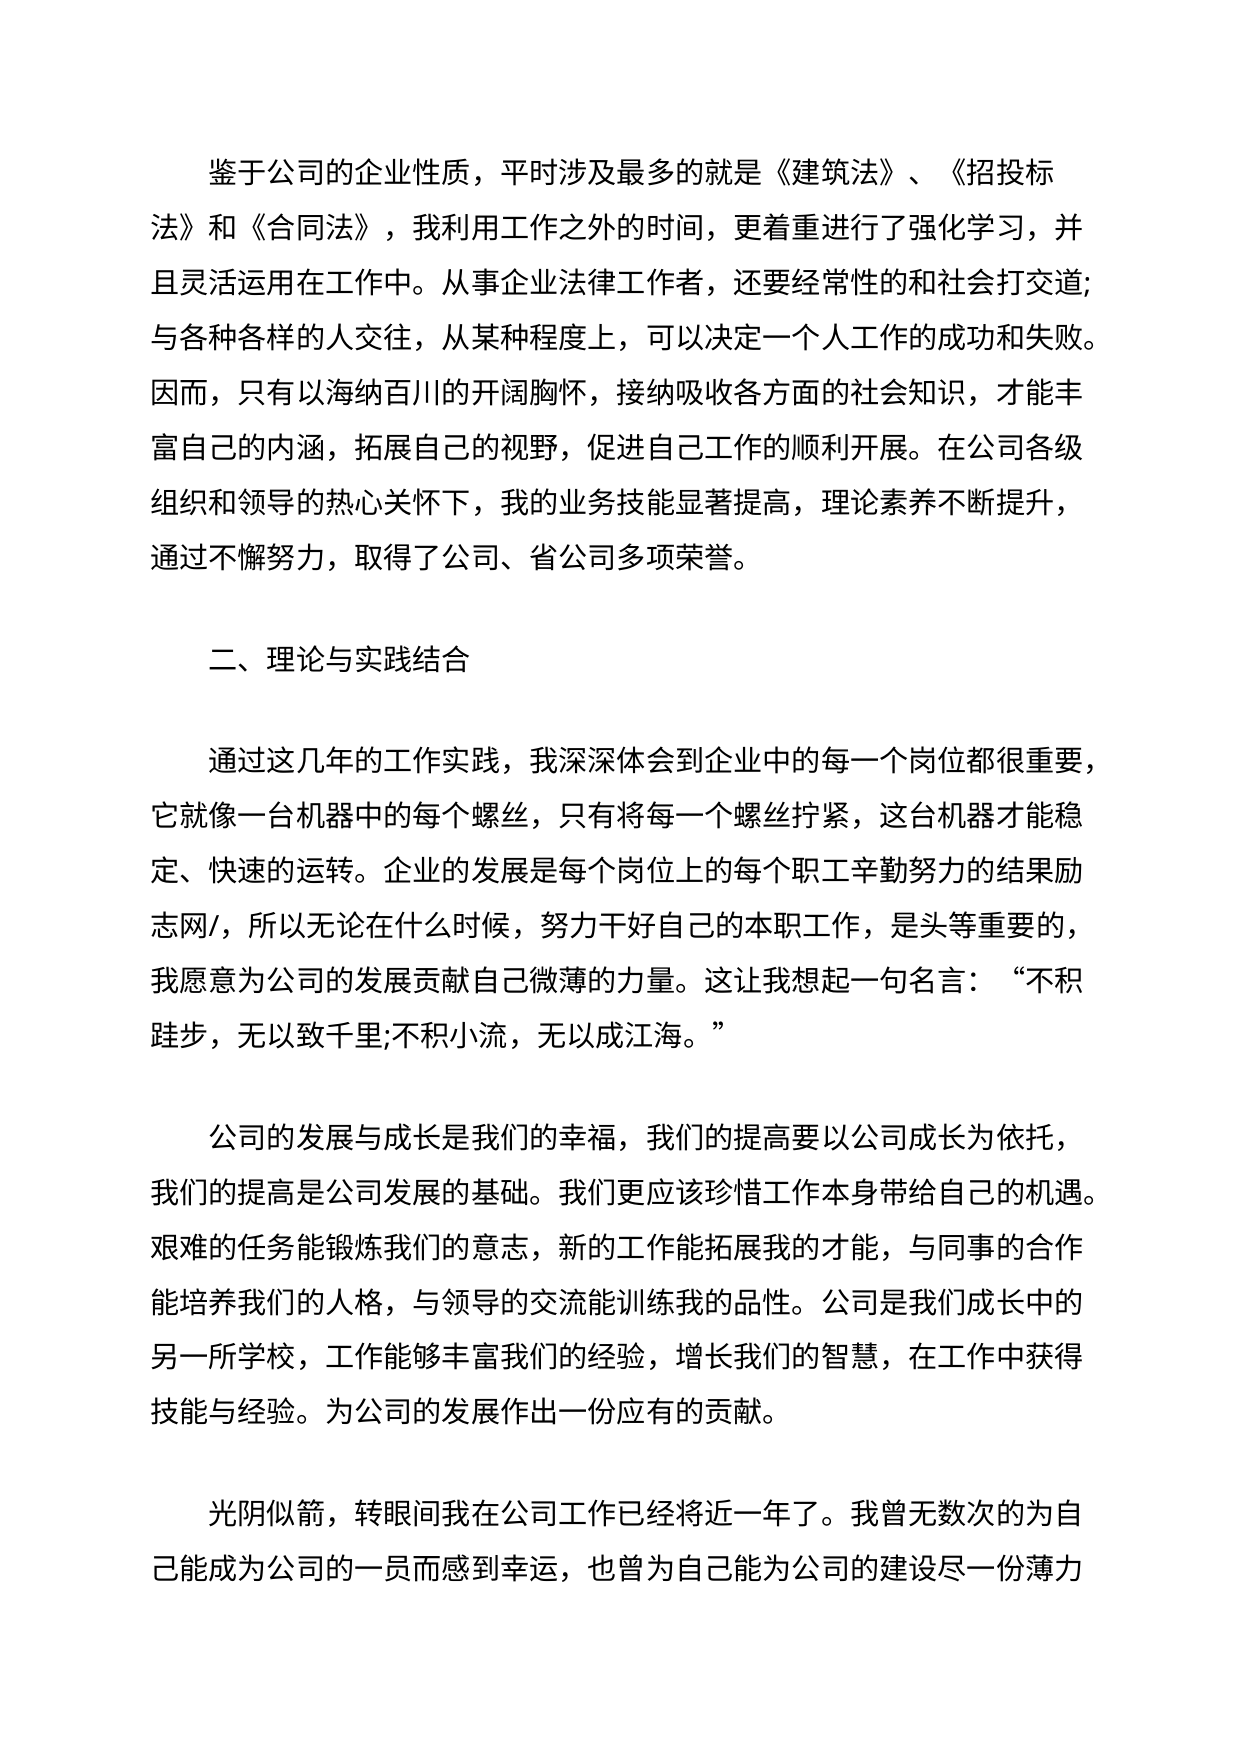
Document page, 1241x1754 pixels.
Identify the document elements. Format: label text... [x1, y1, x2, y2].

text 公司的发展与成长是我们的幸福，我们的提高要以公司成长为依托，我们的提高是公司发展的基础。我们更应该珍惜工作本身带给自己的机遇。艰难的任务能锻炼我们的意志，新的工作能拓展我的才能，与同事的合作能培养我们的人格，与领导的交流能训练我的品性。公司是我们成长中的另一所学校，工作能够丰富我们的经验，增长我们的智慧，在工作中获得技能与经验。为公司的发展作出一份应有的贡献。 [150, 1114, 1090, 1431]
text 鉴于公司的企业性质，平时涉及最多的就是《建筑法》、《招投标法》和《合同法》，我利用工作之外的时间，更着重进行了强化学习，并且灵活运用在工作中。从事企业法律工作者，还要经常性的和社会打交道;与各种各样的人交往，从某种程度上，可以决定一个人工作的成功和失败。因而，只有以海纳百川的开阔胸怀，接纳吸收各方面的社会知识，才能丰富自己的内涵，拓展自己的视野，促进自己工作的顺利开展。在公司各级组织和领导的热心关怀下，我的业务技能显著提高，理论素养不断提升，通过不懈努力，取得了公司、省公司多项荣誉。 [150, 150, 1090, 577]
text 通过这几年的工作实践，我深深体会到企业中的每一个岗位都很重要，它就像一台机器中的每个螺丝，只有将每一个螺丝拧紧，这台机器才能稳定、快速的运转。企业的发展是每个岗位上的每个职工辛勤努力的结果励志网/，所以无论在什么时候，努力干好自己的本职工作，是头等重要的，我愿意为公司的发展贡献自己微薄的力量。这让我想起一句名言：“不积跬步，无以致千里;不积小流，无以成江海。” [150, 738, 1090, 1055]
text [150, 1491, 1090, 1588]
text 二、理论与实践结合 [150, 636, 1090, 678]
